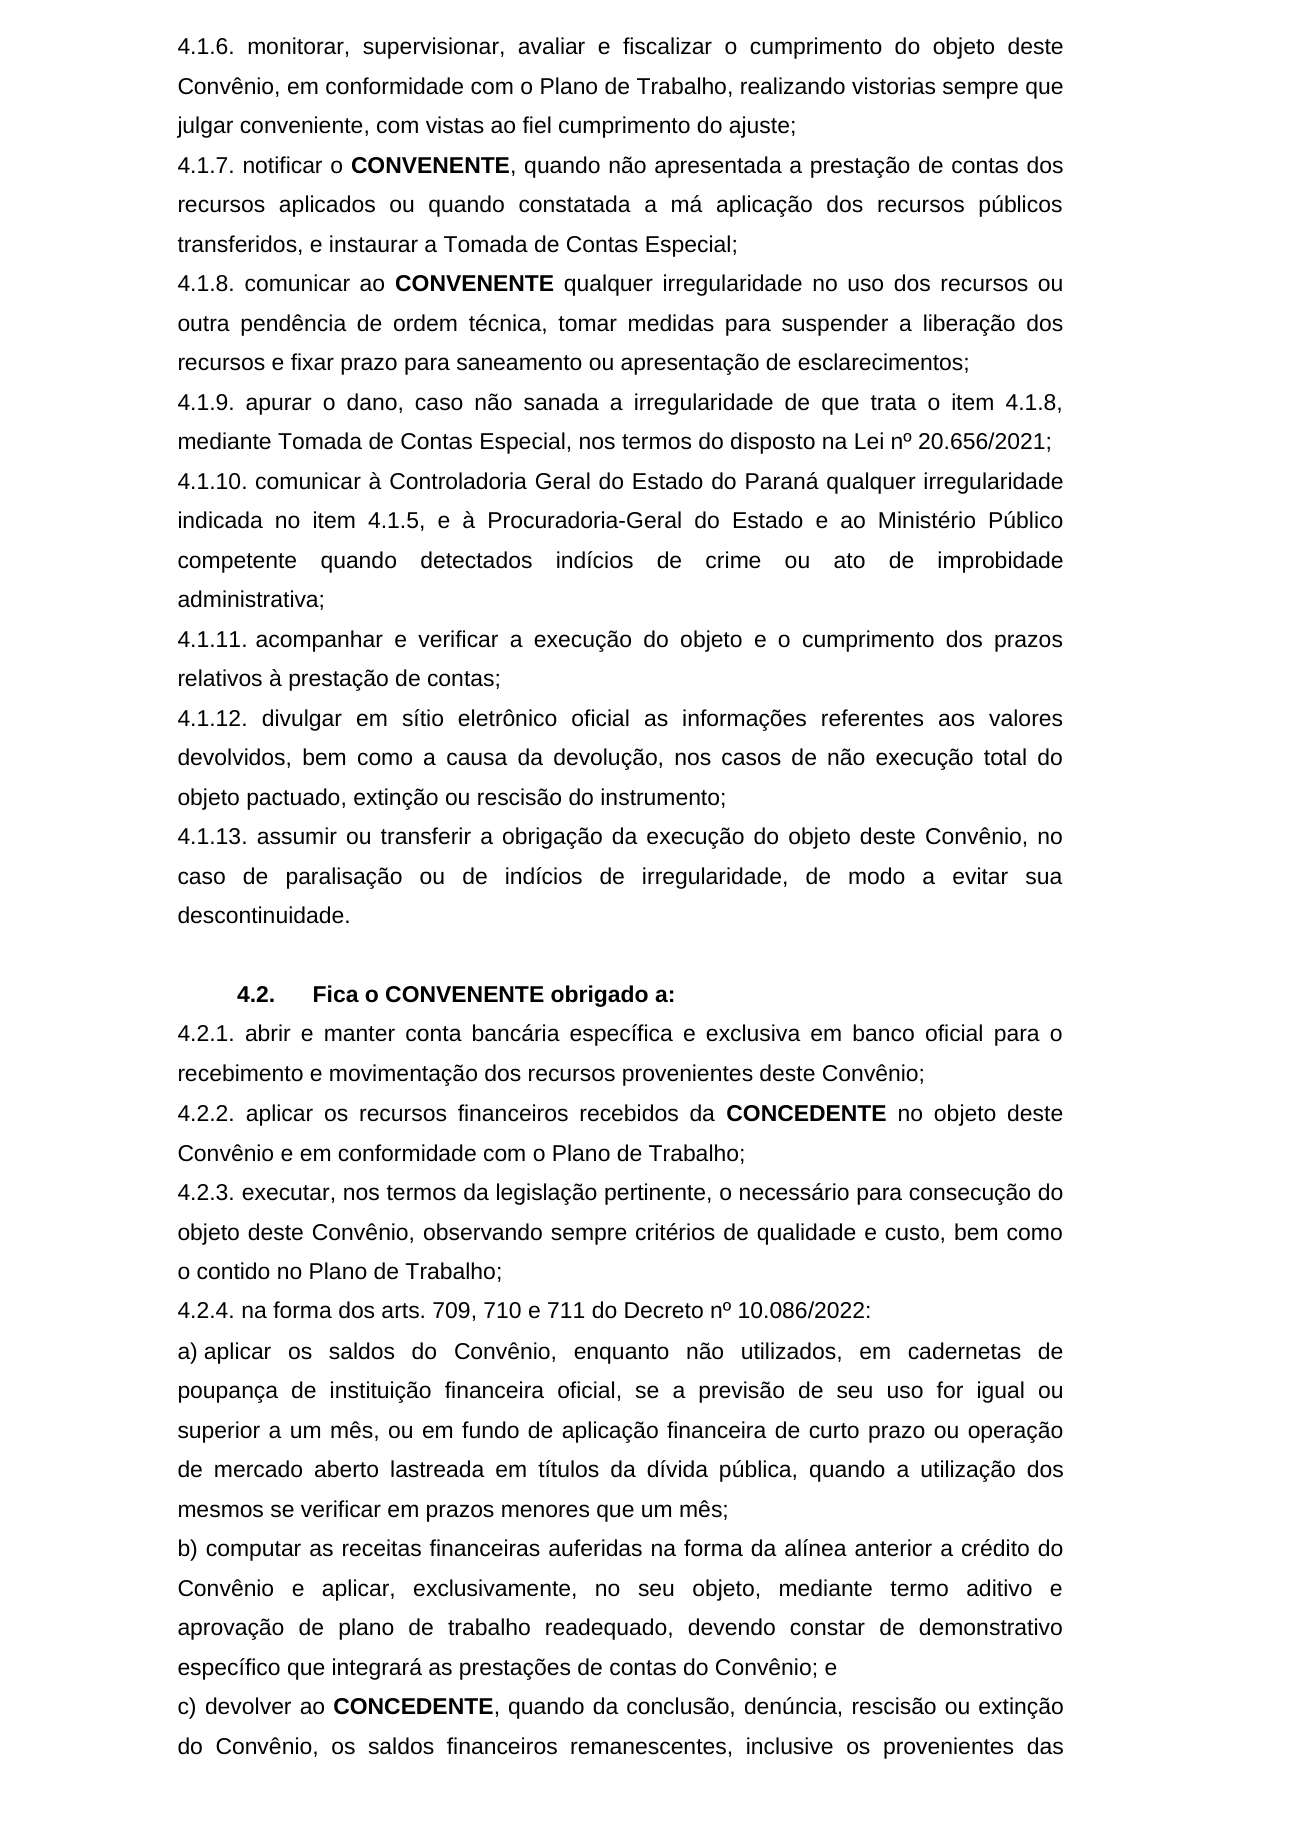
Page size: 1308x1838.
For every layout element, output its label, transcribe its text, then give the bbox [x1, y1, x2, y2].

list aplicar os saldos do Convênio, enquanto não utilizados, em cadernetas de poupança de instituição financeira oficial, se a previsão de seu uso for igual ou superior a um mês, ou em fundo de aplicação financeira de curto prazo ou operação de mercado aberto lastreada em títulos da dívida pública, quando a utilização dos mesmos se verificar em prazos menores que um mês; [177, 1338, 1064, 1522]
list apurar o dano, caso não sanada a irregularidade de que trata o item 4.1.8, mediante Tomada de Contas Especial, nos termos do disposto na Lei nº 20.656/2021; [177, 389, 1063, 454]
subtitle Fica o CONVENENTE obrigado a: [222, 981, 1130, 1007]
list comunicar ao CONVENENTE qualquer irregularidade no uso dos recursos ou outra pendência de ordem técnica, tomar medidas para suspender a liberação dos recursos e fixar prazo para saneamento ou apresentação de esclarecimentos; [177, 270, 1064, 376]
list computar as receitas financeiras auferidas na forma da alínea anterior a crédito do Convênio e aplicar, exclusivamente, no seu objeto, mediante termo aditivo e aprovação de plano de trabalho readequado, devendo constar de demonstrativo específico que integrará as prestações de contas do Convênio; e [177, 1535, 1064, 1680]
list executar, nos termos da legislação pertinente, o necessário para consecução do objeto deste Convênio, observando sempre critérios de qualidade e custo, bem como o contido no Plano de Trabalho; [177, 1179, 1064, 1284]
list notificar o CONVENENTE, quando não apresentada a prestação de contas dos recursos aplicados ou quando constatada a má aplicação dos recursos públicos transferidos, e instaurar a Tomada de Contas Especial; [177, 152, 1063, 257]
list assumir ou transferir a obrigação da execução do objeto deste Convênio, no caso de paralisação ou de indícios de irregularidade, de modo a evitar sua descontinuidade. [177, 823, 1063, 928]
list divulgar em sítio eletrônico oficial as informações referentes aos valores devolvidos, bem como a causa da devolução, nos casos de não execução total do objeto pactuado, extinção ou rescisão do instrumento; [177, 705, 1064, 810]
list na forma dos arts. 709, 710 e 711 do Decreto nº 10.086/2022: [177, 1297, 1130, 1324]
list acompanhar e verificar a execução do objeto e o cumprimento dos prazos relativos à prestação de contas; [177, 626, 1064, 691]
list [177, 1693, 1064, 1759]
list comunicar à Controladoria Geral do Estado do Paraná qualquer irregularidade indicada no item 4.1.5, e à Procuradoria-Geral do Estado e ao Ministério Público competente quando detectados indícios de crime ou ato de improbidade administrativa; [177, 468, 1064, 612]
list monitorar, supervisionar, avaliar e fiscalizar o cumprimento do objeto deste Convênio, em conformidade com o Plano de Trabalho, realizando vistorias sempre que julgar conveniente, com vistas ao fiel cumprimento do ajuste; [177, 33, 1064, 139]
list aplicar os recursos financeiros recebidos da CONCEDENTE no objeto deste Convênio e em conformidade com o Plano de Trabalho; [177, 1100, 1063, 1166]
list abrir e manter conta bancária específica e exclusiva em banco oficial para o recebimento e movimentação dos recursos provenientes deste Convênio; [177, 1020, 1064, 1087]
